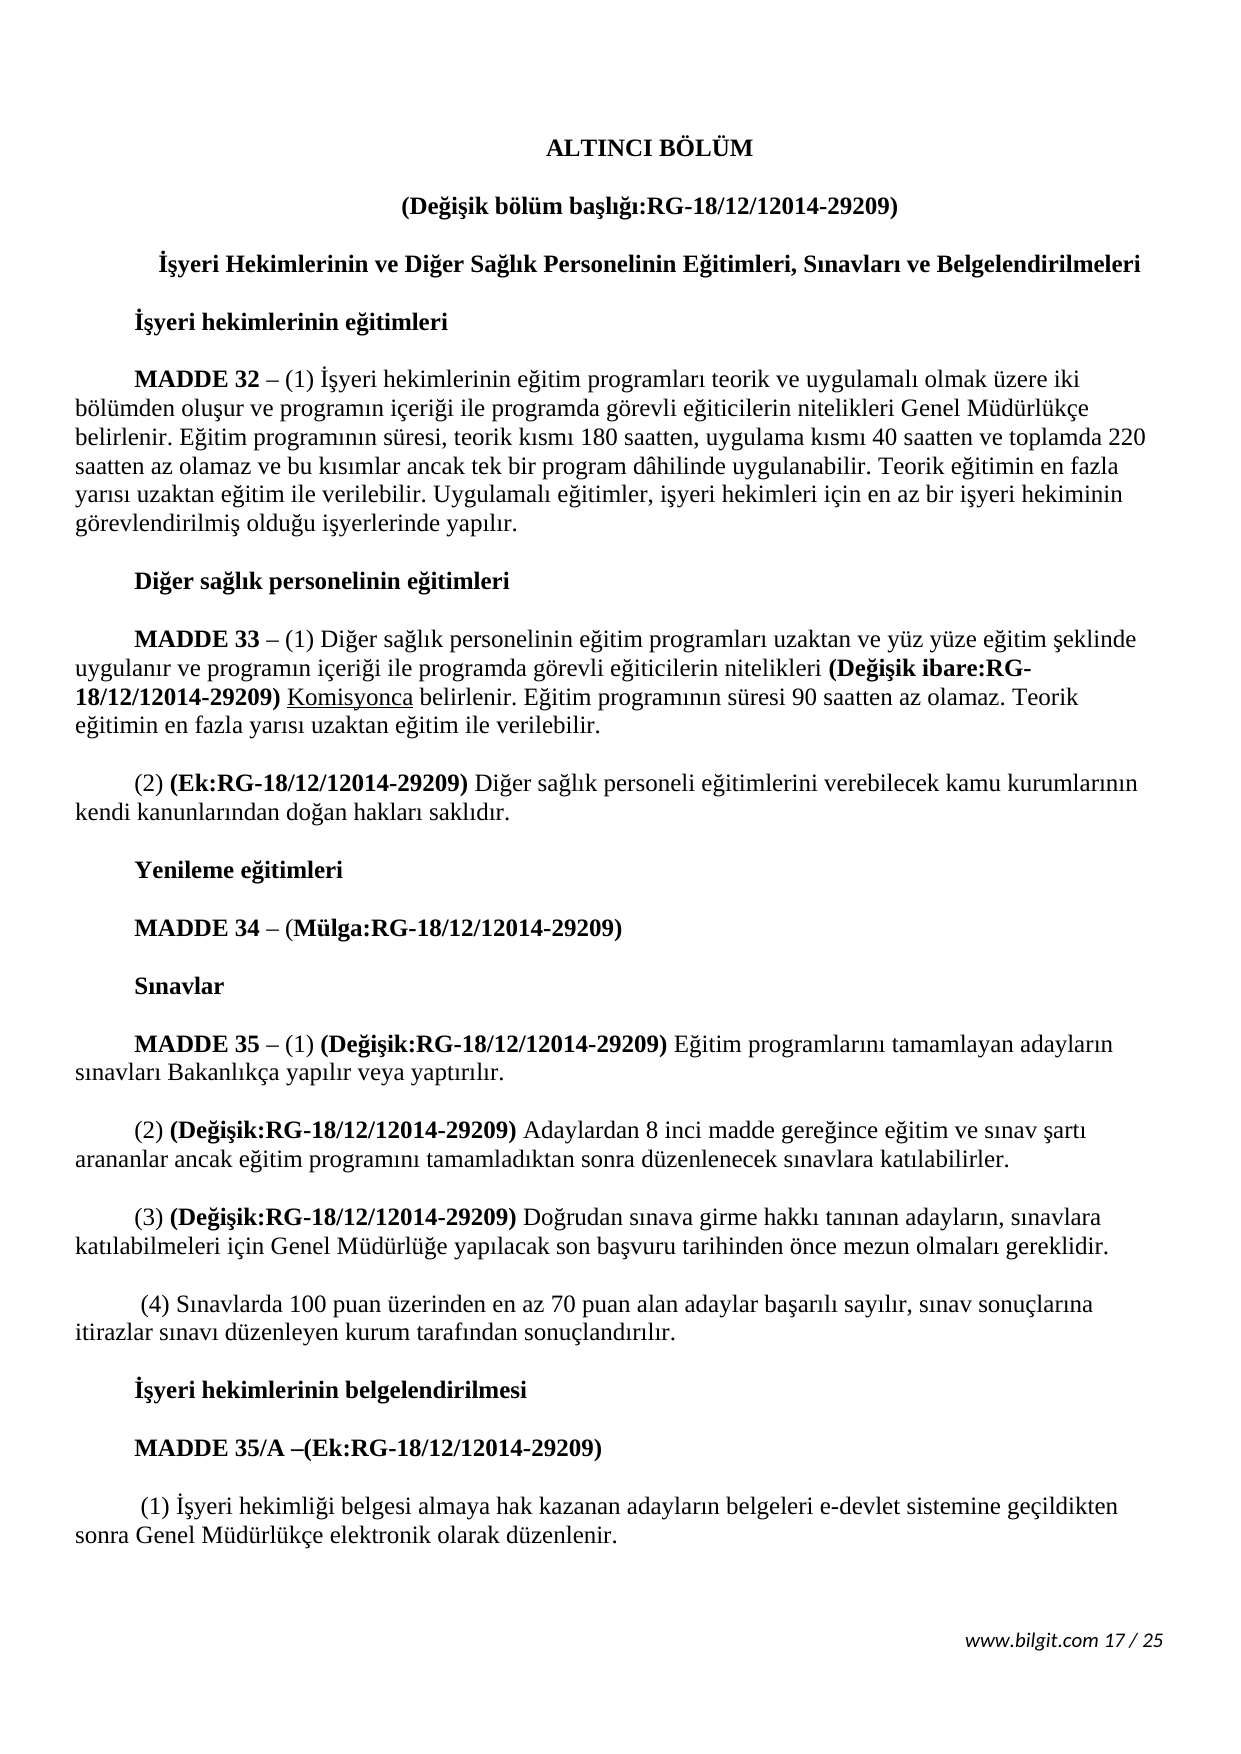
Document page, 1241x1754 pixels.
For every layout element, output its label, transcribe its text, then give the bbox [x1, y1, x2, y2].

text Diğer sağlık personelinin eğitimleri [75, 566, 1165, 595]
text İşyeri hekimlerinin belgelendirilmesi [75, 1375, 1165, 1404]
text MADDE 32 – (1) İşyeri hekimlerinin eğitim programları teorik ve uygulamalı olmak üzere iki bölümden oluşur ve programın içeriği ile programda görevli eğiticilerin nitelikleri Genel Müdürlükçe belirlenir. Eğitim programının süresi, teorik kısmı 180 saatten, uygulama kısmı 40 saatten ve toplamda 220 saatten az olamaz ve bu kısımlar ancak tek bir program dâhilinde uygulanabilir. Teorik eğitimin en fazla yarısı uzaktan eğitim ile verilebilir. Uygulamalı eğitimler, işyeri hekimleri için en az bir işyeri hekiminin görevlendirilmiş olduğu işyerlerinde yapılır. [75, 364, 1165, 537]
text (3) (Değişik:RG-18/12/12014-29209) Doğrudan sınava girme hakkı tanınan adayların, sınavlara katılabilmeleri için Genel Müdürlüğe yapılacak son başvuru tarihinden önce mezun olmaları gereklidir. [75, 1202, 1165, 1259]
text (1) İşyeri hekimliği belgesi almaya hak kazanan adayların belgeleri e-devlet sistemine geçildikten sonra Genel Müdürlükçe elektronik olarak düzenlenir. [75, 1491, 1165, 1549]
text İşyeri Hekimlerinin ve Diğer Sağlık Personelinin Eğitimleri, Sınavları ve Belgelendirilmeleri [75, 249, 1165, 277]
text (Değişik bölüm başlığı:RG-18/12/12014-29209) [75, 191, 1165, 219]
text MADDE 35/A –(Ek:RG-18/12/12014-29209) [75, 1433, 1165, 1462]
text (2) (Değişik:RG-18/12/12014-29209) Adaylardan 8 inci madde gereğince eğitim ve sınav şartı arananlar ancak eğitim programını tamamladıktan sonra düzenlenecek sınavlara katılabilirler. [75, 1115, 1165, 1173]
text MADDE 33 – (1) Diğer sağlık personelinin eğitim programları uzaktan ve yüz yüze eğitim şeklinde uygulanır ve programın içeriği ile programda görevli eğiticilerin nitelikleri (Değişik ibare:RG-18/12/12014-29209) Komisyonca belirlenir. Eğitim programının süresi 90 saatten az olamaz. Teorik eğitimin en fazla yarısı uzaktan eğitim ile verilebilir. [75, 624, 1165, 739]
text MADDE 34 – (Mülga:RG-18/12/12014-29209) [75, 913, 1165, 942]
text (4) Sınavlarda 100 puan üzerinden en az 70 puan alan adaylar başarılı sayılır, sınav sonuçlarına itirazlar sınavı düzenleyen kurum tarafından sonuçlandırılır. [75, 1289, 1165, 1346]
text İşyeri hekimlerinin eğitimleri [75, 307, 1165, 335]
text (2) (Ek:RG-18/12/12014-29209) Diğer sağlık personeli eğitimlerini verebilecek kamu kurumlarının kendi kanunlarından doğan hakları saklıdır. [75, 768, 1165, 826]
text MADDE 35 – (1) (Değişik:RG-18/12/12014-29209) Eğitim programlarını tamamlayan adayların sınavları Bakanlıkça yapılır veya yaptırılır. [75, 1029, 1165, 1086]
text Sınavlar [75, 971, 1165, 999]
text Yenileme eğitimleri [75, 855, 1165, 884]
text ALTINCI BÖLÜM [75, 133, 1165, 162]
